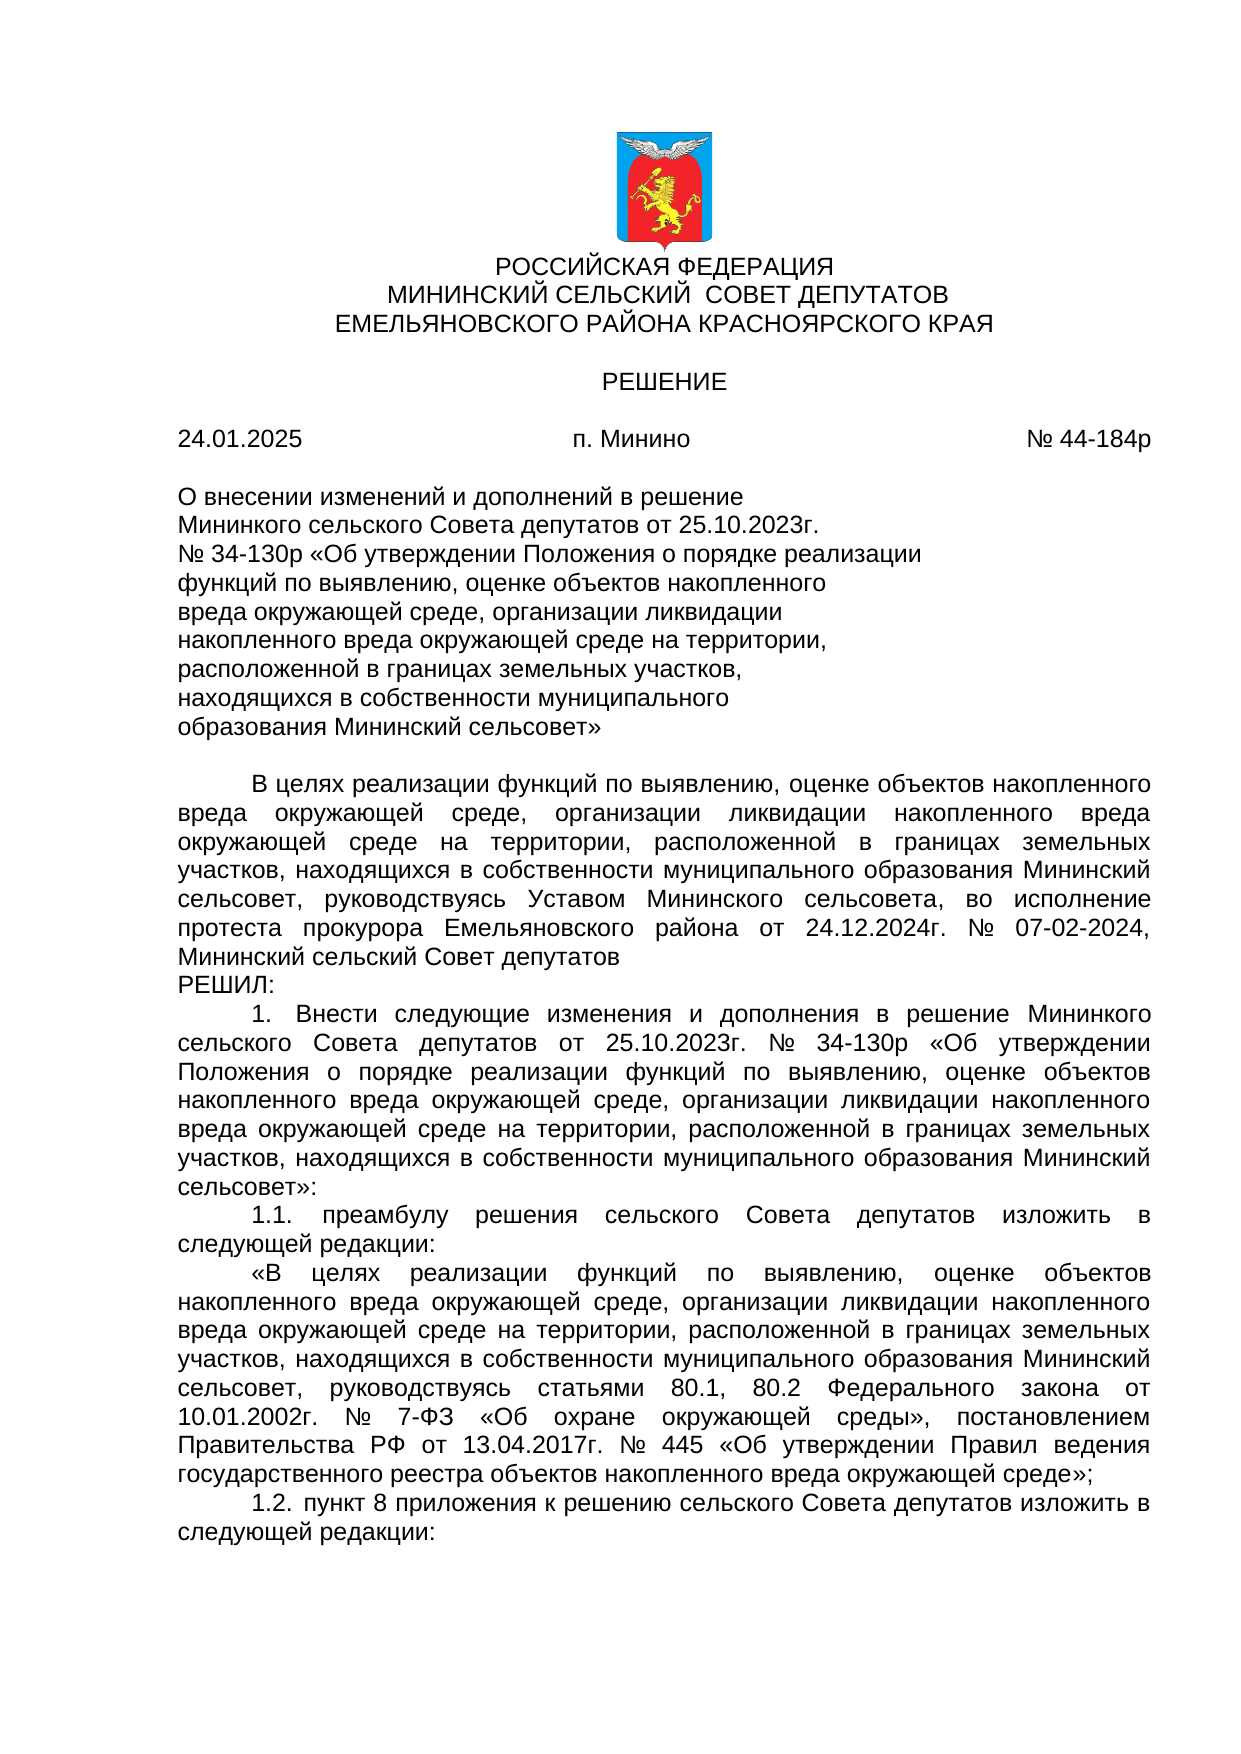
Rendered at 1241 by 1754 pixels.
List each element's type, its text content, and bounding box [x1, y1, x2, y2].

text 24.01.2025 п. Минино № 44-184р [177, 424, 1152, 453]
list Внести следующие изменения и дополнения в решение Мининкого сельского Совета депутатов от 25.10.2023г. № 34-130р «Об утверждении Положения о порядке реализации функций по выявлению, оценке объектов накопленного вреда окружающей среде, организации ликвидации накопленного вреда окружающей среде на территории, расположенной в границах земельных участков, находящихся в собственности муниципального образования Мининский сельсовет»: [177, 999, 1152, 1200]
text РЕШИЛ: [177, 970, 1152, 999]
text ЕМЕЛЬЯНОВСКОГО РАЙОНА КРАСНОЯРСКОГО КРАЯ [177, 309, 1152, 338]
list «В целях реализации функций по выявлению, оценке объектов накопленного вреда окружающей среде, организации ликвидации накопленного вреда окружающей среде на территории, расположенной в границах земельных участков, находящихся в собственности муниципального образования Мининский сельсовет, руководствуясь статьями 80.1, 80.2 Федерального закона от 10.01.2002г. № 7-ФЗ «Об охране окружающей среды», постановлением Правительства РФ от 13.04.2017г. № 445 «Об утверждении Правил ведения государственного реестра объектов накопленного вреда окружающей среде»; [177, 1258, 1152, 1488]
text накопленного вреда окружающей среде на территории, [177, 625, 1152, 654]
list пункт 8 приложения к решению сельского Совета депутатов изложить в следующей редакции: [177, 1488, 1152, 1545]
text МИНИНСКИЙ СЕЛЬСКИЙ СОВЕТ ДЕПУТАТОВ [177, 280, 1152, 309]
text Мининкого сельского Совета депутатов от 25.10.2023г. [177, 510, 1152, 539]
text РОССИЙСКАЯ ФЕДЕРАЦИЯ [177, 252, 1152, 280]
text В целях реализации функций по выявлению, оценке объектов накопленного вреда окружающей среде, организации ликвидации накопленного вреда окружающей среде на территории, расположенной в границах земельных участков, находящихся в собственности муниципального образования Мининский сельсовет, руководствуясь Уставом Мининского сельсовета, во исполнение протеста прокурора Емельяновского района от 24.12.2024г. № 07-02-2024, Мининский сельский Совет депутатов [177, 769, 1152, 970]
text функций по выявлению, оценке объектов накопленного [177, 568, 1152, 597]
text О внесении изменений и дополнений в решение [177, 482, 1152, 510]
text № 34-130р «Об утверждении Положения о порядке реализации [177, 539, 1152, 568]
text РЕШЕНИЕ [177, 367, 1152, 395]
text образования Мининский сельсовет» [177, 712, 1152, 740]
text находящихся в собственности муниципального [177, 683, 1152, 712]
text расположенной в границах земельных участков, [177, 654, 1152, 683]
text вреда окружающей среде, организации ликвидации [177, 597, 1152, 625]
list преамбулу решения сельского Совета депутатов изложить в следующей редакции: [177, 1200, 1152, 1258]
